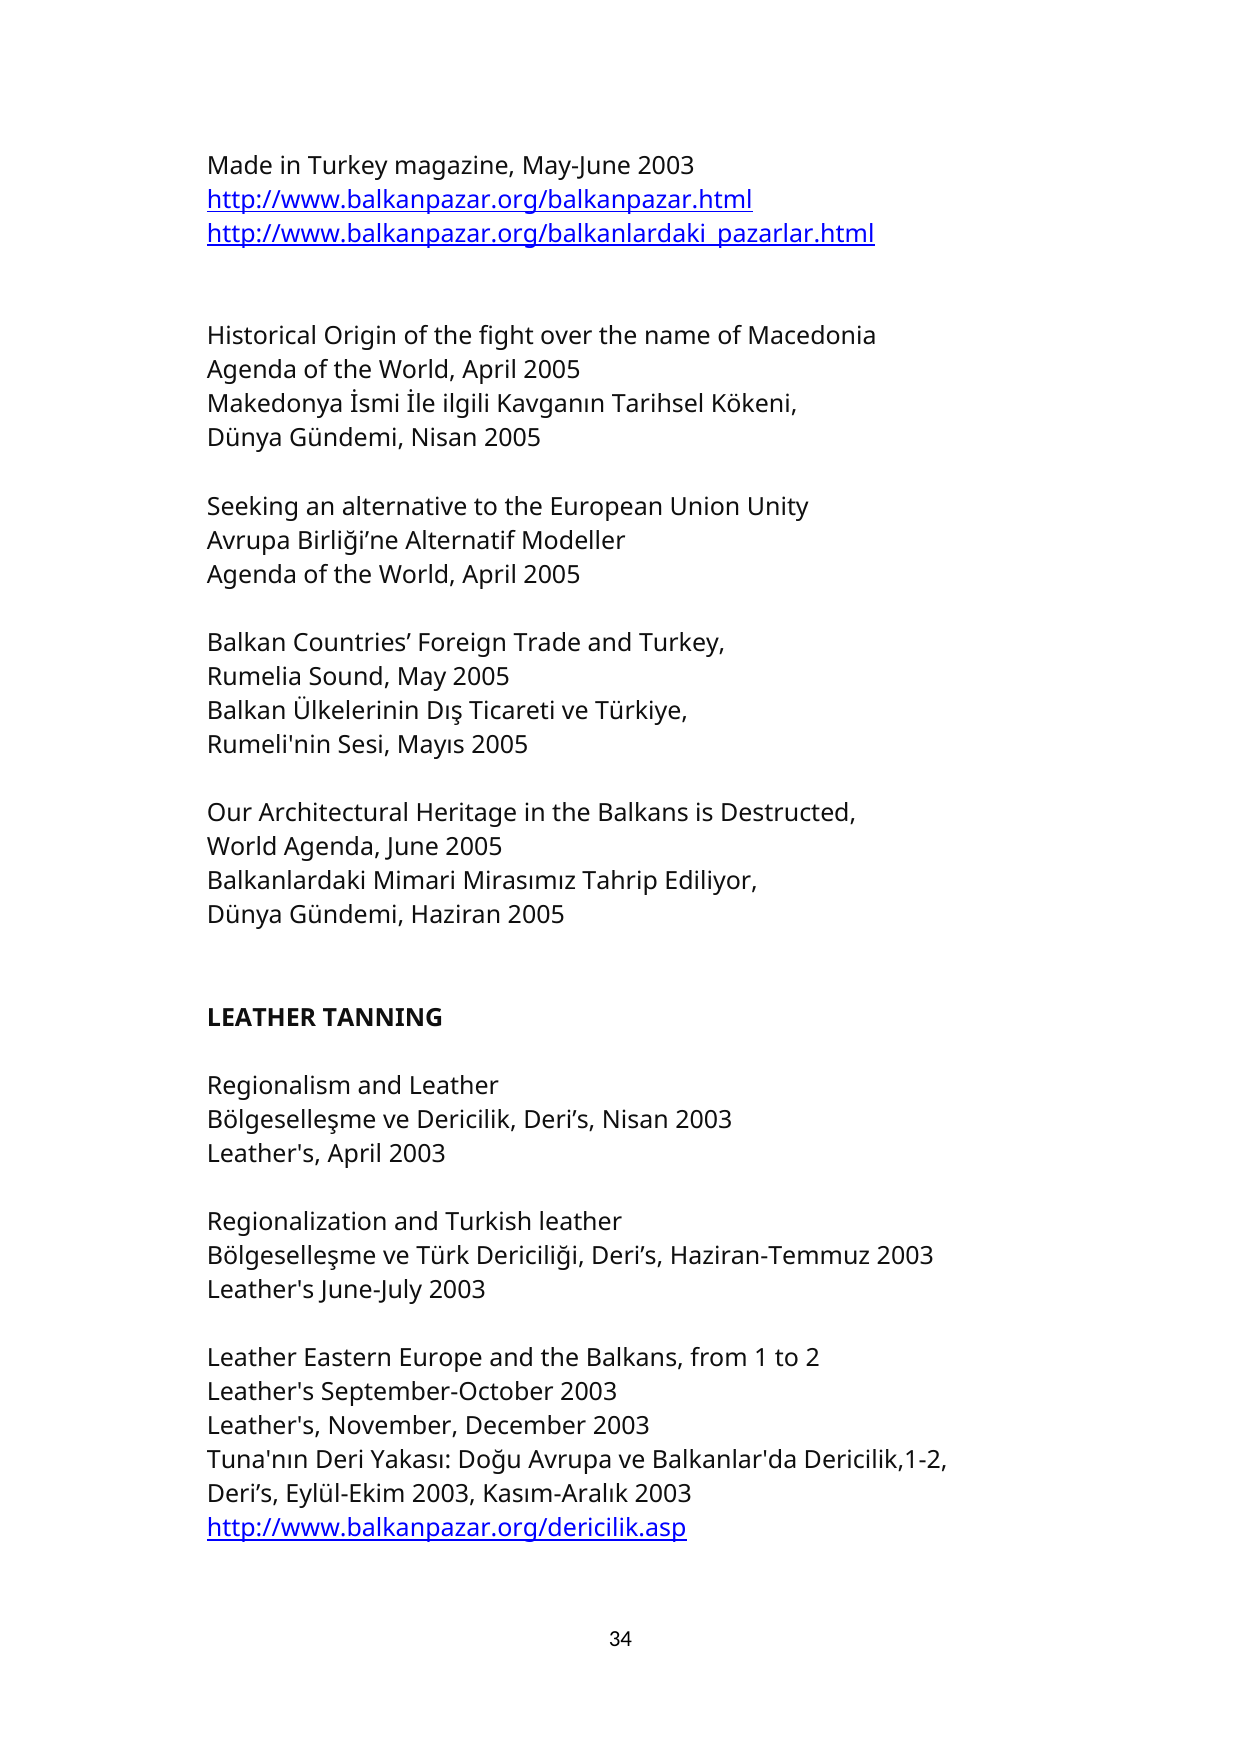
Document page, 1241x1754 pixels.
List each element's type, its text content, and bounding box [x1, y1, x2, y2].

text Rumeli'nin Sesi, Mayıs 2005 [148, 727, 1093, 761]
text Regionalization and Turkish leather [148, 1203, 1093, 1238]
text Seeking an alternative to the European Union Unity [148, 488, 1093, 522]
text Leather's, November, December 2003 [148, 1408, 1093, 1442]
text http://www.balkanpazar.org/dericilik.asp [148, 1510, 1093, 1544]
text Our Architectural Heritage in the Balkans is Destructed, [148, 795, 1093, 829]
text Made in Turkey magazine, May-June 2003 [148, 148, 1093, 182]
text Dünya Gündemi, Nisan 2005 [148, 420, 1093, 454]
text Leather's June-July 2003 [148, 1272, 1093, 1306]
text Makedonya İsmi İle ilgili Kavganın Tarihsel Kökeni, [148, 386, 1093, 420]
text LEATHER TANNING [148, 999, 1093, 1033]
text Leather's, April 2003 [148, 1135, 1093, 1169]
text Bölgeselleşme ve Türk Dericiliği, Deri’s, Haziran-Temmuz 2003 [148, 1238, 1093, 1272]
text Agenda of the World, April 2005 [148, 556, 1093, 590]
text Avrupa Birliği’ne Alternatif Modeller [148, 522, 1093, 556]
text Regionalism and Leather [148, 1067, 1093, 1101]
text Dünya Gündemi, Haziran 2005 [148, 897, 1093, 931]
text Balkan Countries’ Foreign Trade and Turkey, [148, 624, 1093, 658]
text Balkan Ülkelerinin Dış Ticareti ve Türkiye, [148, 693, 1093, 727]
text http://www.balkanpazar.org/balkanlardaki_pazarlar.html [148, 216, 1093, 250]
text Tuna'nın Deri Yakası: Doğu Avrupa ve Balkanlar'da Dericilik,1-2, [148, 1442, 1093, 1476]
text Rumelia Sound, May 2005 [148, 658, 1093, 693]
text Historical Origin of the fight over the name of Macedonia [148, 318, 1093, 352]
text Bölgeselleşme ve Dericilik, Deri’s, Nisan 2003 [148, 1101, 1093, 1135]
text Leather's September-October 2003 [148, 1374, 1093, 1408]
text World Agenda, June 2005 [148, 829, 1093, 863]
text http://www.balkanpazar.org/balkanpazar.html [148, 182, 1093, 216]
text Leather Eastern Europe and the Balkans, from 1 to 2 [148, 1340, 1093, 1374]
text Balkanlardaki Mimari Mirasımız Tahrip Ediliyor, [148, 863, 1093, 897]
text Deri’s, Eylül-Ekim 2003, Kasım-Aralık 2003 [148, 1476, 1093, 1510]
text Agenda of the World, April 2005 [148, 352, 1093, 386]
